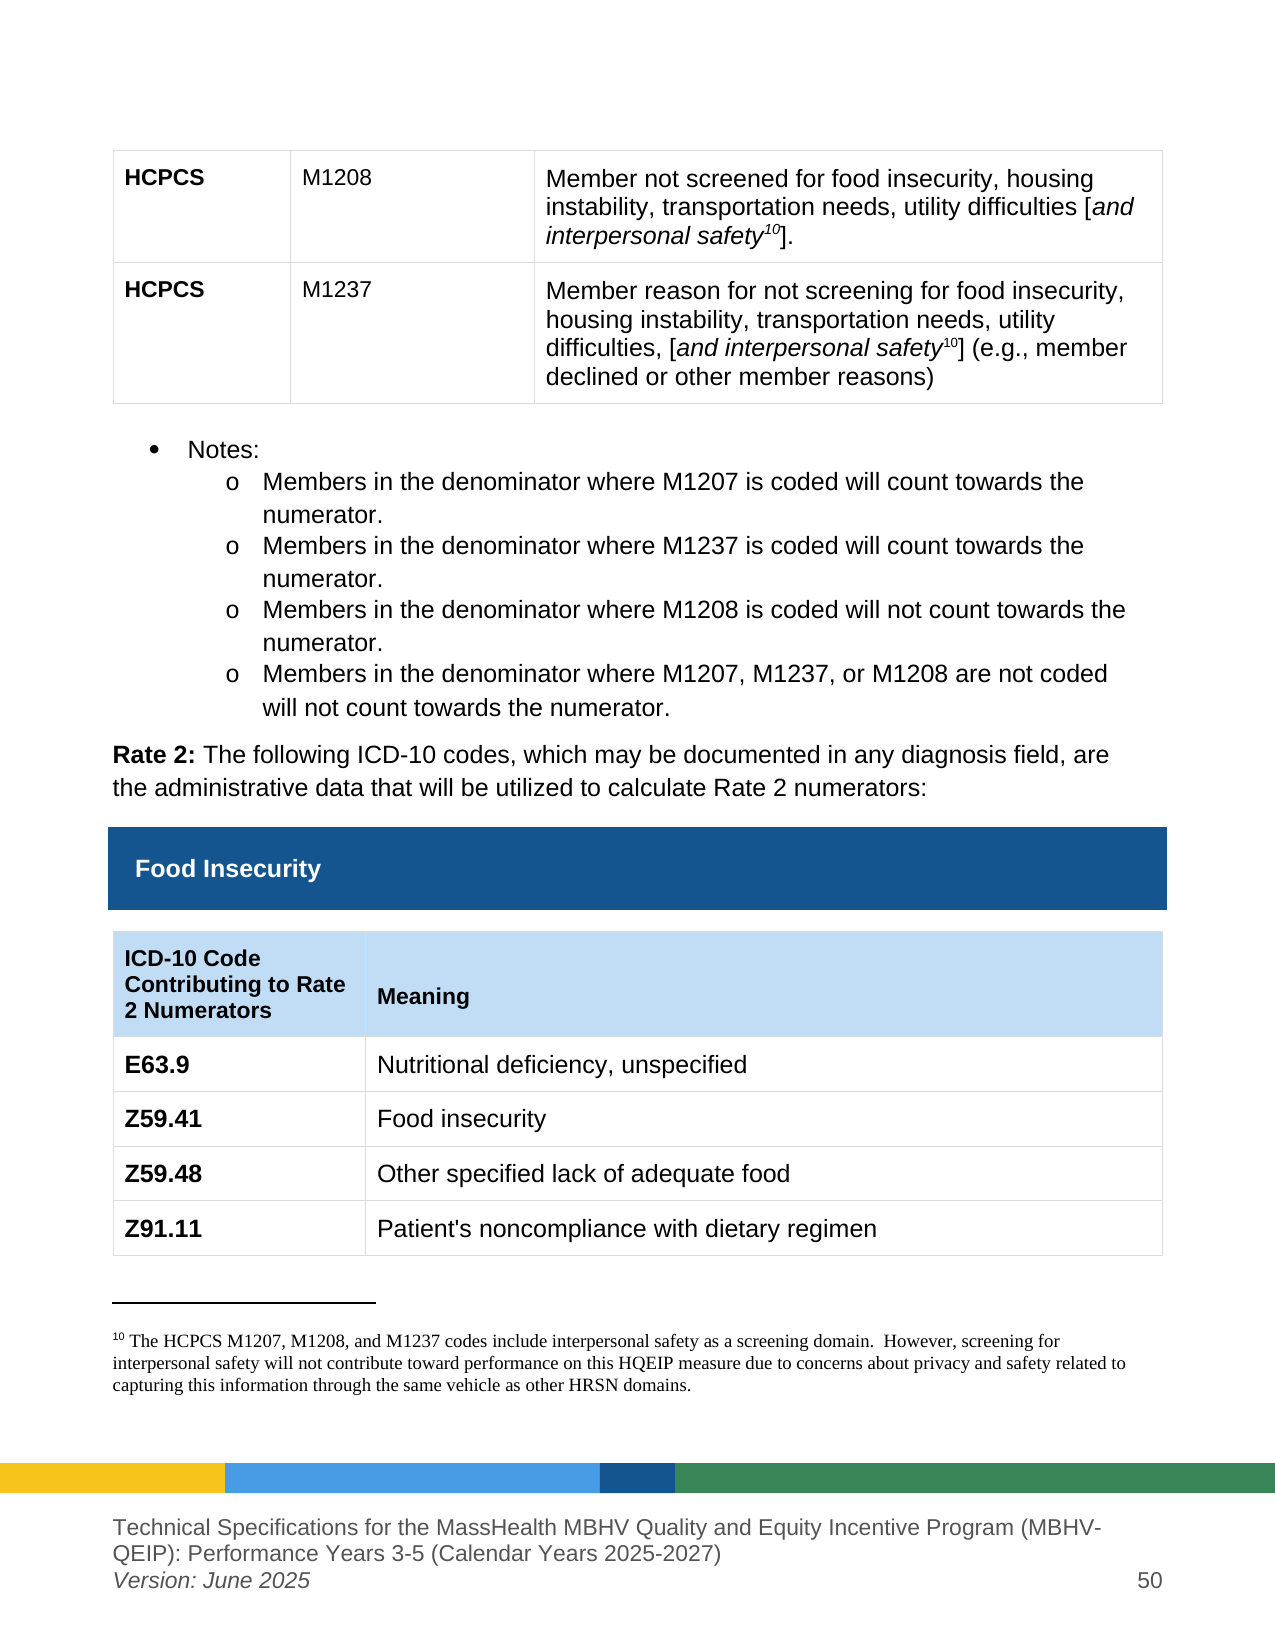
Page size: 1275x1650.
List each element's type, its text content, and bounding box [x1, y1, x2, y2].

table_header Meaning [366, 932, 1162, 1036]
list Members in the denominator where M1237 is coded will count towards the numerator. [225, 531, 1128, 593]
table_cell Z91.11 [114, 1201, 365, 1255]
table_cell M1237 [291, 263, 534, 403]
table_cell HCPCS [114, 263, 290, 403]
table_cell Member reason for not screening for food insecurity, housing instability, transportation needs, utility difficulties, [and interpersonal safety10] (e.g., member declined or other member reasons) [535, 263, 1162, 403]
text Rate 2: The following ICD-10 codes, which may be documented in any diagnosis field, are the administrative data that will be utilized to calculate Rate 2 numerators: [112, 740, 1128, 802]
table_cell Other specified lack of adequate food [366, 1147, 1162, 1200]
list Members in the denominator where M1207, M1237, or M1208 are not coded will not count towards the numerator. [225, 659, 1128, 721]
table_cell Z59.48 [114, 1147, 365, 1200]
table_header ICD-10 Code Contributing to Rate 2 Numerators [114, 932, 365, 1036]
table_cell Food insecurity [366, 1092, 1162, 1146]
table_cell Nutritional deficiency, unspecified [366, 1037, 1162, 1091]
list Members in the denominator where M1207 is coded will count towards the numerator. [225, 467, 1128, 528]
table_cell Patient's noncompliance with dietary regimen [366, 1201, 1162, 1255]
table_cell Member not screened for food insecurity, housing instability, transportation needs, utility difficulties [and interpersonal safety10]. [535, 151, 1162, 262]
table_cell Z59.41 [114, 1092, 365, 1146]
table_cell HCPCS [114, 151, 290, 262]
text Food Insecurity [114, 834, 1161, 904]
table_cell M1208 [291, 151, 534, 262]
list Notes: [150, 435, 1162, 464]
table_cell E63.9 [114, 1037, 365, 1091]
list Members in the denominator where M1208 is coded will not count towards the numerator. [225, 595, 1128, 657]
